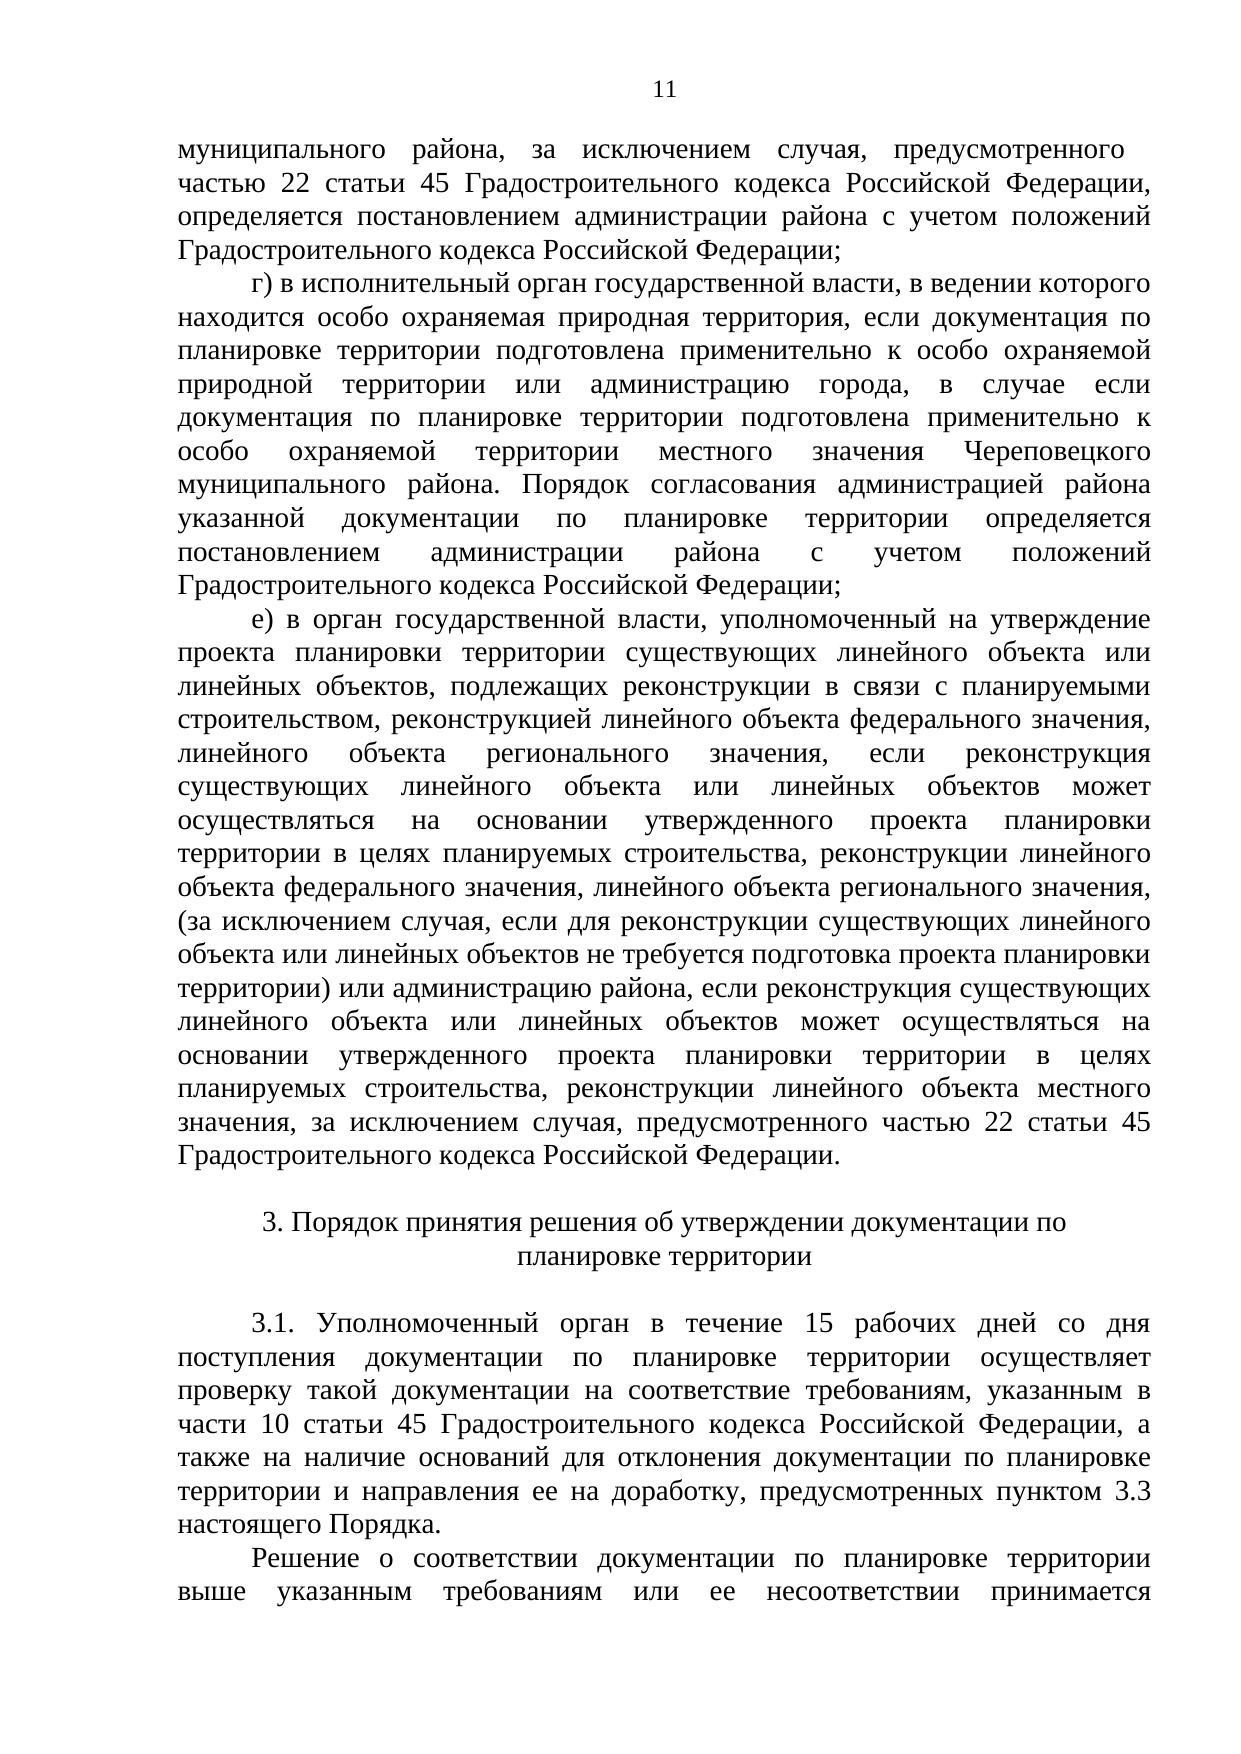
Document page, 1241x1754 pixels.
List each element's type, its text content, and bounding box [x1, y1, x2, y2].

text планировке территории [177, 1238, 1152, 1272]
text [177, 1540, 1152, 1607]
text 3. Порядок принятия решения об утверждении документации по [177, 1204, 1152, 1238]
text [177, 131, 1152, 265]
text г) в исполнительный орган государственной власти, в ведении которого находится особо охраняемая природная территория, если документация по планировке территории подготовлена применительно к особо охраняемой природной территории или администрацию города, в случае если документация по планировке территории подготовлена применительно к особо охраняемой территории местного значения Череповецкого муниципального района. Порядок согласования администрацией района указанной документации по планировке территории определяется постановлением администрации района с учетом положений Градостроительного кодекса Российской Федерации; [177, 265, 1152, 601]
text 3.1. Уполномоченный орган в течение 15 рабочих дней со дня поступления документации по планировке территории осуществляет проверку такой документации на соответствие требованиям, указанным в части 10 статьи 45 Градостроительного кодекса Российской Федерации, а также на наличие оснований для отклонения документации по планировке территории и направления ее на доработку, предусмотренных пунктом 3.3 настоящего Порядка. [177, 1305, 1152, 1540]
text е) в орган государственной власти, уполномоченный на утверждение проекта планировки территории существующих линейного объекта или линейных объектов, подлежащих реконструкции в связи с планируемыми строительством, реконструкцией линейного объекта федерального значения, линейного объекта регионального значения, если реконструкция существующих линейного объекта или линейных объектов может осуществляться на основании утвержденного проекта планировки территории в целях планируемых строительства, реконструкции линейного объекта федерального значения, линейного объекта регионального значения, (за исключением случая, если для реконструкции существующих линейного объекта или линейных объектов не требуется подготовка проекта планировки территории) или администрацию района, если реконструкция существующих линейного объекта или линейных объектов может осуществляться на основании утвержденного проекта планировки территории в целях планируемых строительства, реконструкции линейного объекта местного значения, за исключением случая, предусмотренного частью 22 статьи 45 Градостроительного кодекса Российской Федерации. [177, 601, 1152, 1171]
